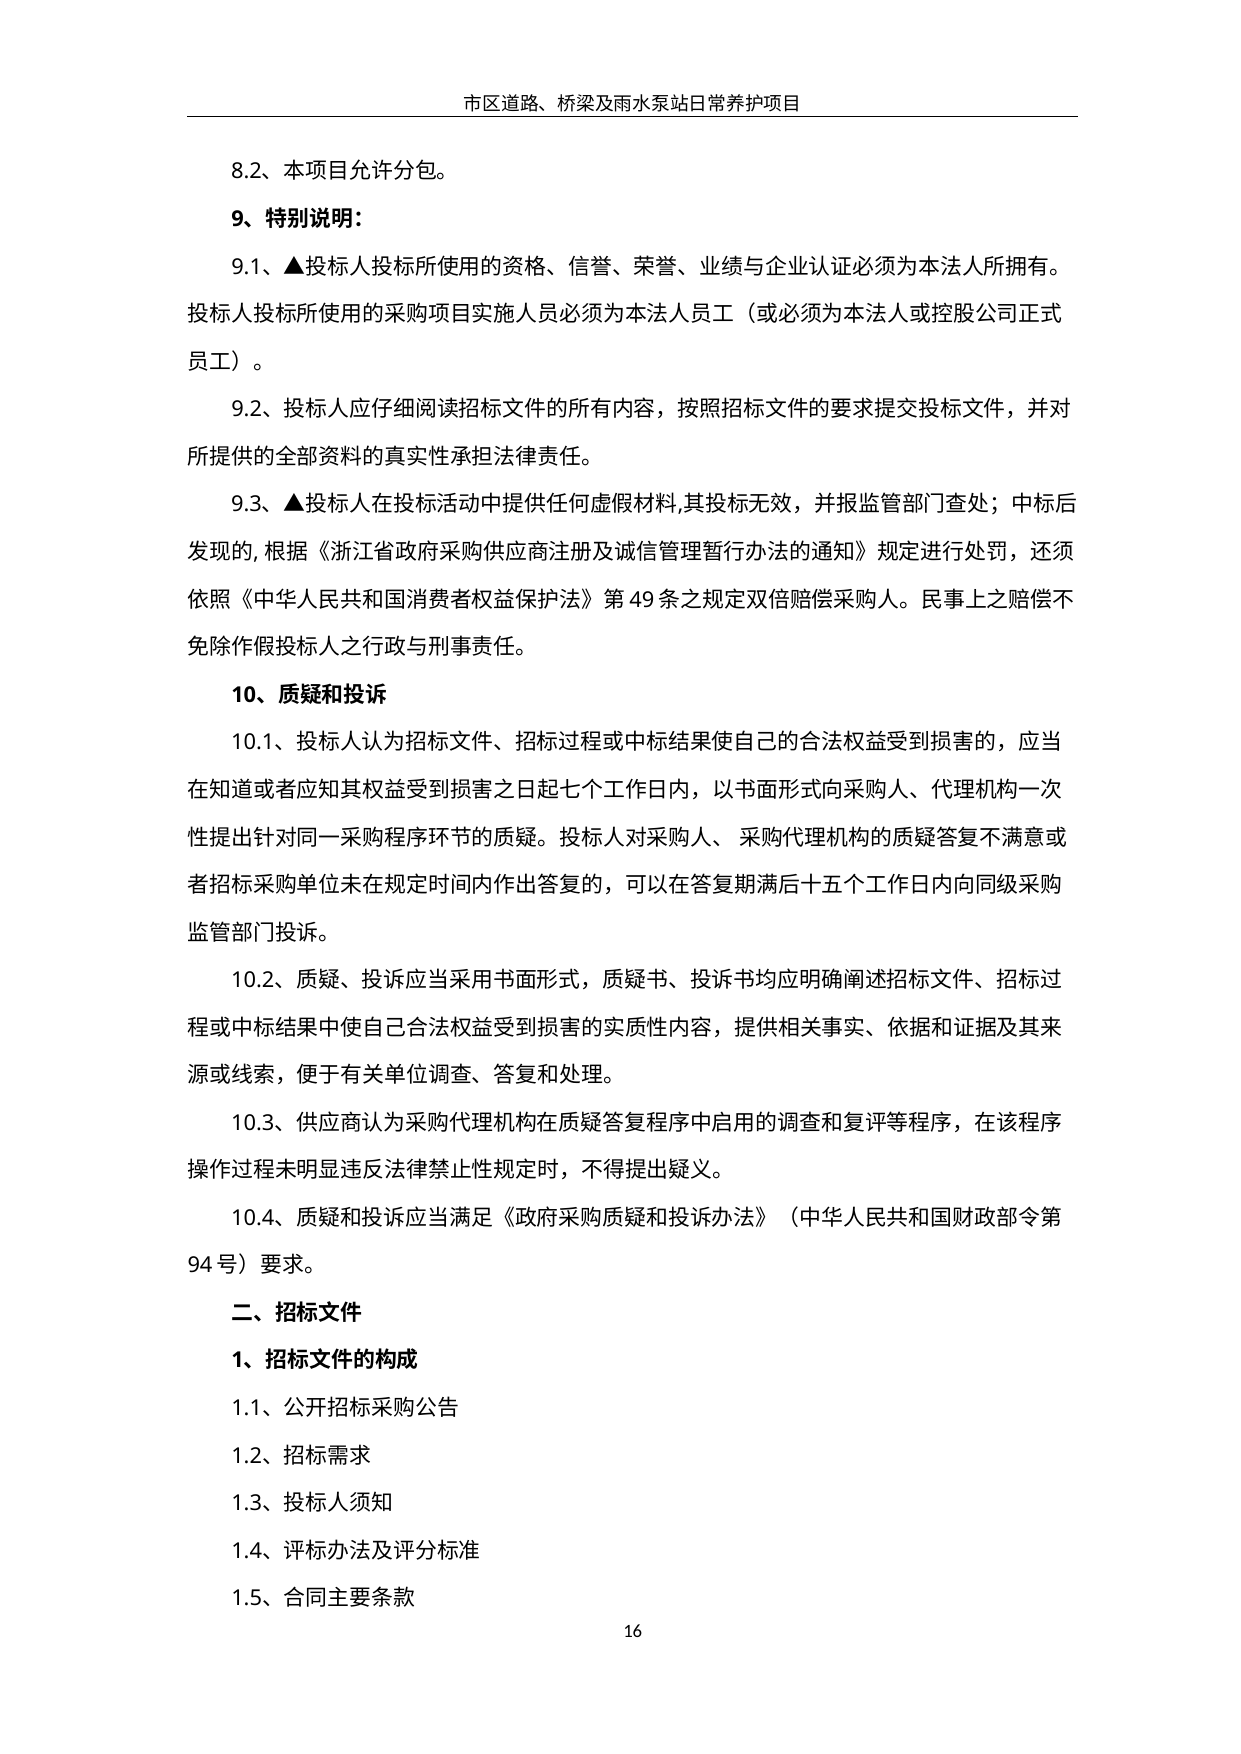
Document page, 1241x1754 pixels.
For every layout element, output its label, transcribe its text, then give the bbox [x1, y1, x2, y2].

text 10.1、投标人认为招标文件、招标过程或中标结果使自己的合法权益受到损害的，应当在知道或者应知其权益受到损害之日起七个工作日内，以书面形式向采购人、代理机构一次性提出针对同一采购程序环节的质疑。投标人对采购人、 采购代理机构的质疑答复不满意或者招标采购单位未在规定时间内作出答复的，可以在答复期满后十五个工作日内向同级采购监管部门投诉。 [187, 724, 1078, 946]
text 10.2、质疑、投诉应当采用书面形式，质疑书、投诉书均应明确阐述招标文件、招标过程或中标结果中使自己合法权益受到损害的实质性内容，提供相关事实、依据和证据及其来源或线索，便于有关单位调查、答复和处理。 [187, 962, 1078, 1089]
text 1.2、招标需求 [187, 1438, 1078, 1469]
text 9.1、▲投标人投标所使用的资格、信誉、荣誉、业绩与企业认证必须为本法人所拥有。投标人投标所使用的采购项目实施人员必须为本法人员工（或必须为本法人或控股公司正式员工）。 [187, 249, 1078, 376]
text 二、招标文件 [187, 1295, 1078, 1327]
text 8.2、本项目允许分包。 [187, 153, 1078, 185]
text 9.3、▲投标人在投标活动中提供任何虚假材料,其投标无效，并报监管部门查处；中标后发现的, 根据《浙江省政府采购供应商注册及诚信管理暂行办法的通知》规定进行处罚，还须依照《中华人民共和国消费者权益保护法》第49条之规定双倍赔偿采购人。民事上之赔偿不免除作假投标人之行政与刑事责任。 [187, 486, 1078, 661]
text 9.2、投标人应仔细阅读招标文件的所有内容，按照招标文件的要求提交投标文件，并对所提供的全部资料的真实性承担法律责任。 [187, 391, 1078, 471]
text 1.1、公开招标采购公告 [187, 1390, 1078, 1422]
text 9、特别说明： [187, 201, 1078, 233]
text 1.3、投标人须知 [187, 1485, 1078, 1517]
text 1.4、评标办法及评分标准 [187, 1533, 1078, 1564]
text 10.3、供应商认为采购代理机构在质疑答复程序中启用的调查和复评等程序，在该程序操作过程未明显违反法律禁止性规定时，不得提出疑义。 [187, 1104, 1078, 1184]
text 10.4、质疑和投诉应当满足《政府采购质疑和投诉办法》（中华人民共和国财政部令第94号）要求。 [187, 1200, 1078, 1279]
text 1.5、合同主要条款 [187, 1580, 1078, 1612]
text 1、招标文件的构成 [187, 1342, 1078, 1374]
text 10、质疑和投诉 [187, 677, 1078, 708]
